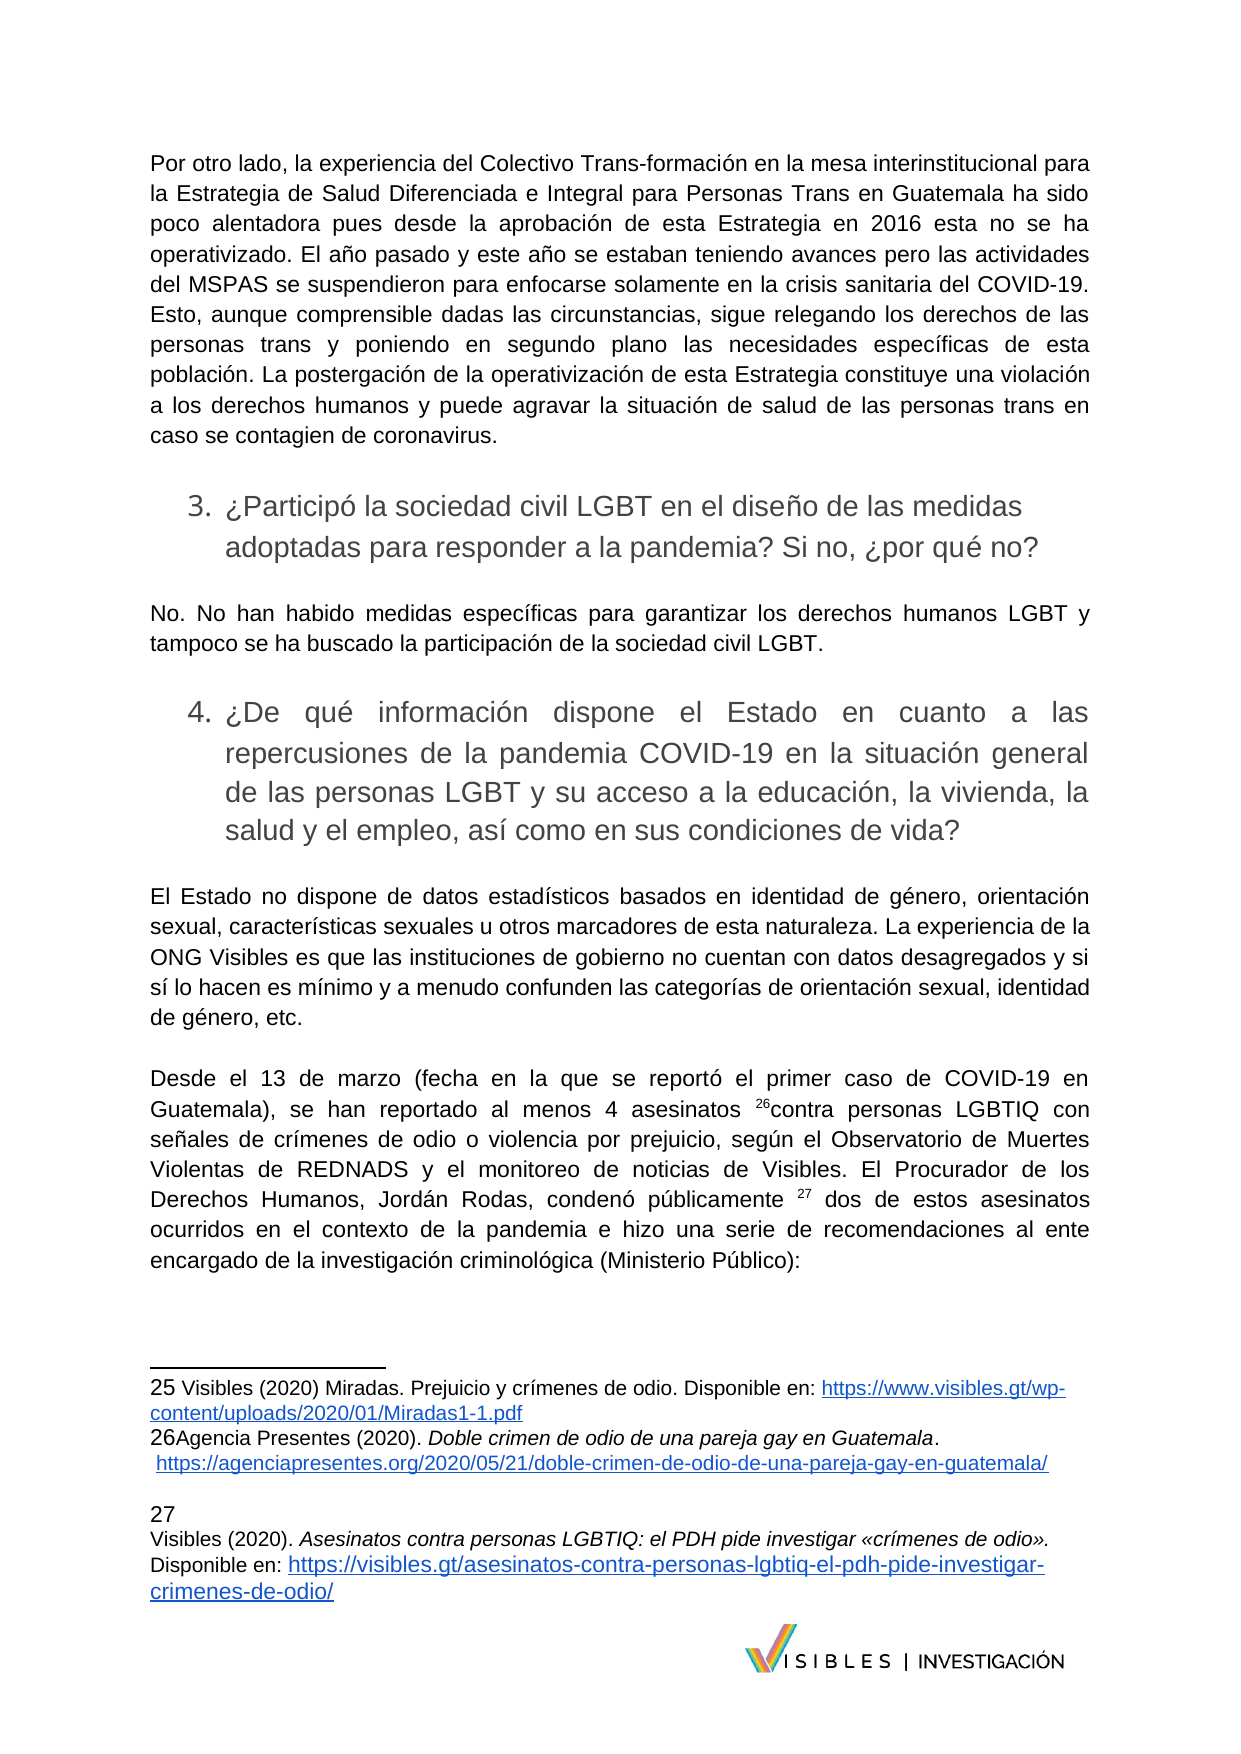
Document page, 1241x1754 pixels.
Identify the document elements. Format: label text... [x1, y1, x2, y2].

subtitle ¿De qué información dispone el Estado en cuanto a las repercusiones de la pandemia COVID-19 en la situación general de las personas LGBT y su acceso a la educación, la vivienda, la salud y el empleo, así como en sus condiciones de vida? [187, 692, 1090, 847]
subtitle ¿Participó la sociedad civil LGBT en el diseño de las medidas adoptadas para responder a la pandemia? Si no, ¿por qué no? [187, 485, 1090, 564]
text Por otro lado, la experiencia del Colectivo Trans-formación en la mesa interinstitucional para la Estrategia de Salud Diferenciada e Integral para Personas Trans en Guatemala ha sido poco alentadora pues desde la aprobación de esta Estrategia en 2016 esta no se ha operativizado. El año pasado y este año se estaban teniendo avances pero las actividades del MSPAS se suspendieron para enfocarse solamente en la crisis sanitaria del COVID-19. Esto, aunque comprensible dadas las circunstancias, sigue relegando los derechos de las personas trans y poniendo en segundo plano las necesidades específicas de esta población. La postergación de la operativización de esta Estrategia constituye una violación a los derechos humanos y puede agravar la situación de salud de las personas trans en caso se contagien de coronavirus. [150, 150, 1090, 448]
text El Estado no dispone de datos estadísticos basados en identidad de género, orientación sexual, características sexuales u otros marcadores de esta naturaleza. La experiencia de la ONG Visibles es que las instituciones de gobierno no cuentan con datos desagregados y si sí lo hacen es mínimo y a menudo confunden las categorías de orientación sexual, identidad de género, etc. [150, 883, 1090, 1030]
picture [717, 1620, 1091, 1676]
text Desde el 13 de marzo (fecha en la que se reportó el primer caso de COVID-19 en Guatemala), se han reportado al menos 4 asesinatos contra personas LGBTIQ con señales de crímenes de odio o violencia por prejuicio, según el Observatorio de Muertes Violentas de REDNADS y el monitoreo de noticias de Visibles. El Procurador de los Derechos Humanos, Jordán Rodas, condenó públicamente dos de estos asesinatos ocurridos en el contexto de la pandemia e hizo una serie de recomendaciones al ente encargado de la investigación criminológica (Ministerio Público): [150, 1065, 1090, 1273]
text No. No han habido medidas específicas para garantizar los derechos humanos LGBT y tampoco se ha buscado la participación de la sociedad civil LGBT. [150, 600, 1090, 656]
